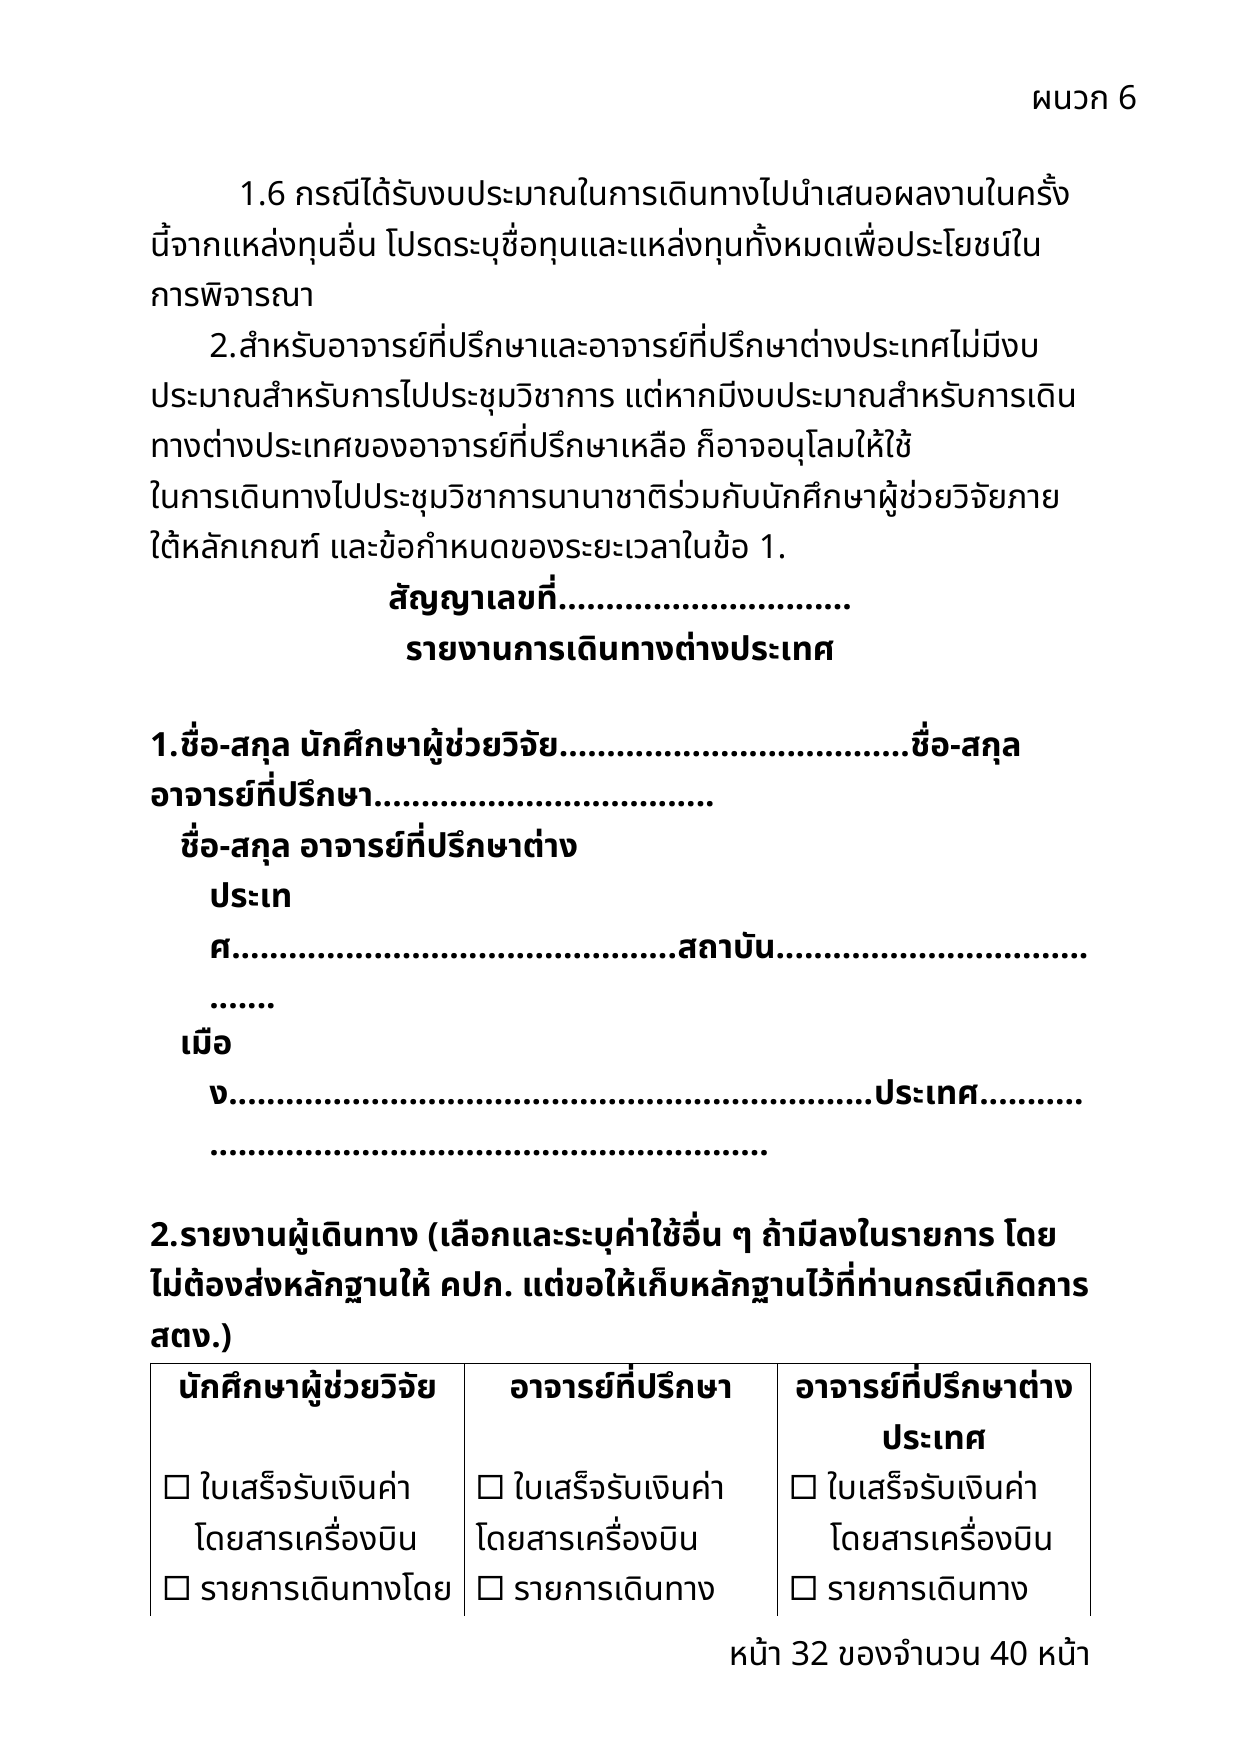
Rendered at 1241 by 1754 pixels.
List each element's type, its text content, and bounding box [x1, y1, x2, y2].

text รายงานการเดินทางต่างประเทศ [150, 624, 1090, 675]
list ชื่อ-สกุล อาจารย์ที่ปรึกษาต่างประเทศ...............................................สถาบัน........................................ [179, 822, 1090, 1019]
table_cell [465, 1565, 777, 1616]
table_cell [151, 1565, 464, 1616]
list สำหรับอาจารย์ที่ปรึกษาและอาจารย์ที่ปรึกษาต่างประเทศไม่มีงบประมาณสำหรับการไปประชุมวิชาการ แต่หากมีงบประมาณสำหรับการเดินทางต่างประเทศของอาจารย์ที่ปรึกษาเหลือ ก็อาจอนุโลมให้ใช้ ในการเดินทางไปประชุมวิชาการนานาชาติร่วมกับนักศึกษาผู้ช่วยวิจัยภายใต้หลักเกณฑ์ และข้อกำหนดของระยะเวลาในข้อ 1. [150, 321, 1090, 574]
list รายงานผู้เดินทาง (เลือกและระบุค่าใช้อื่น ๆ ถ้ามีลงในรายการ โดยไม่ต้องส่งหลักฐานให้ คปก. แต่ขอให้เก็บหลักฐานไว้ที่ท่านกรณีเกิดการ สตง.) [150, 1211, 1090, 1362]
text สัญญาเลขที่............................... [150, 574, 1090, 624]
list เมือง....................................................................ประเทศ...................................................................... [179, 1019, 1090, 1165]
table_header อาจารย์ที่ปรึกษา [465, 1364, 777, 1464]
list ชื่อ-สกุล นักศึกษาผู้ช่วยวิจัย.....................................ชื่อ-สกุล อาจารย์ที่ปรึกษา.................................... [150, 720, 1090, 822]
table_cell ใบเสร็จรับเงินค่าโดยสารเครื่องบิน [465, 1464, 777, 1565]
list 1.6 กรณีได้รับงบประมาณในการเดินทางไปนำเสนอผลงานในครั้งนี้จากแหล่งทุนอื่น โปรดระบุชื่อทุนและแหล่งทุนทั้งหมดเพื่อประโยชน์ในการพิจารณา [150, 170, 1090, 321]
table_cell ใบเสร็จรับเงินค่าโดยสารเครื่องบิน [778, 1464, 1090, 1565]
table_cell ใบเสร็จรับเงินค่าโดยสารเครื่องบิน [151, 1464, 464, 1565]
table_header อาจารย์ที่ปรึกษาต่างประเทศ [778, 1364, 1090, 1464]
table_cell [778, 1565, 1090, 1616]
table_header นักศึกษาผู้ช่วยวิจัย [151, 1364, 464, 1464]
